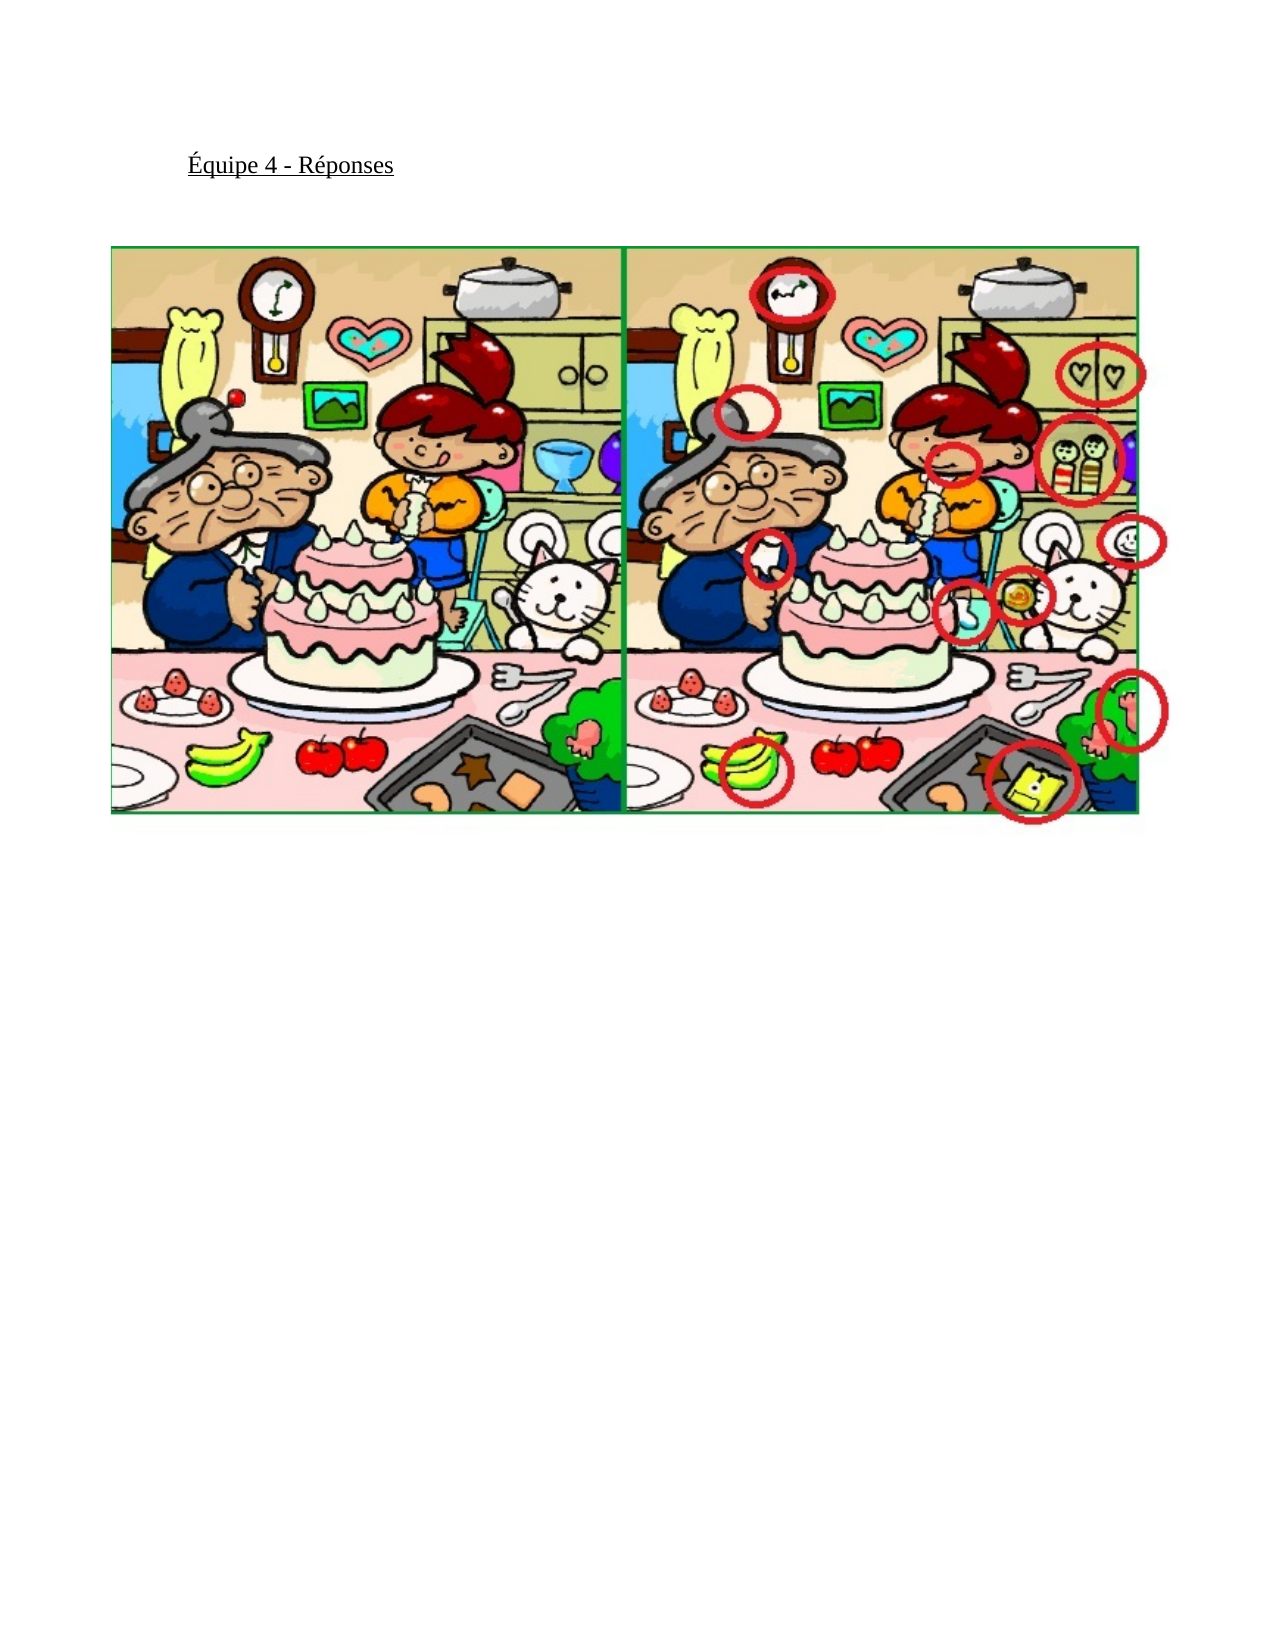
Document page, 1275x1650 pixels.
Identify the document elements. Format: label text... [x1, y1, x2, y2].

picture [109, 246, 1180, 839]
text Équipe 4 - Réponses [187, 150, 1087, 179]
